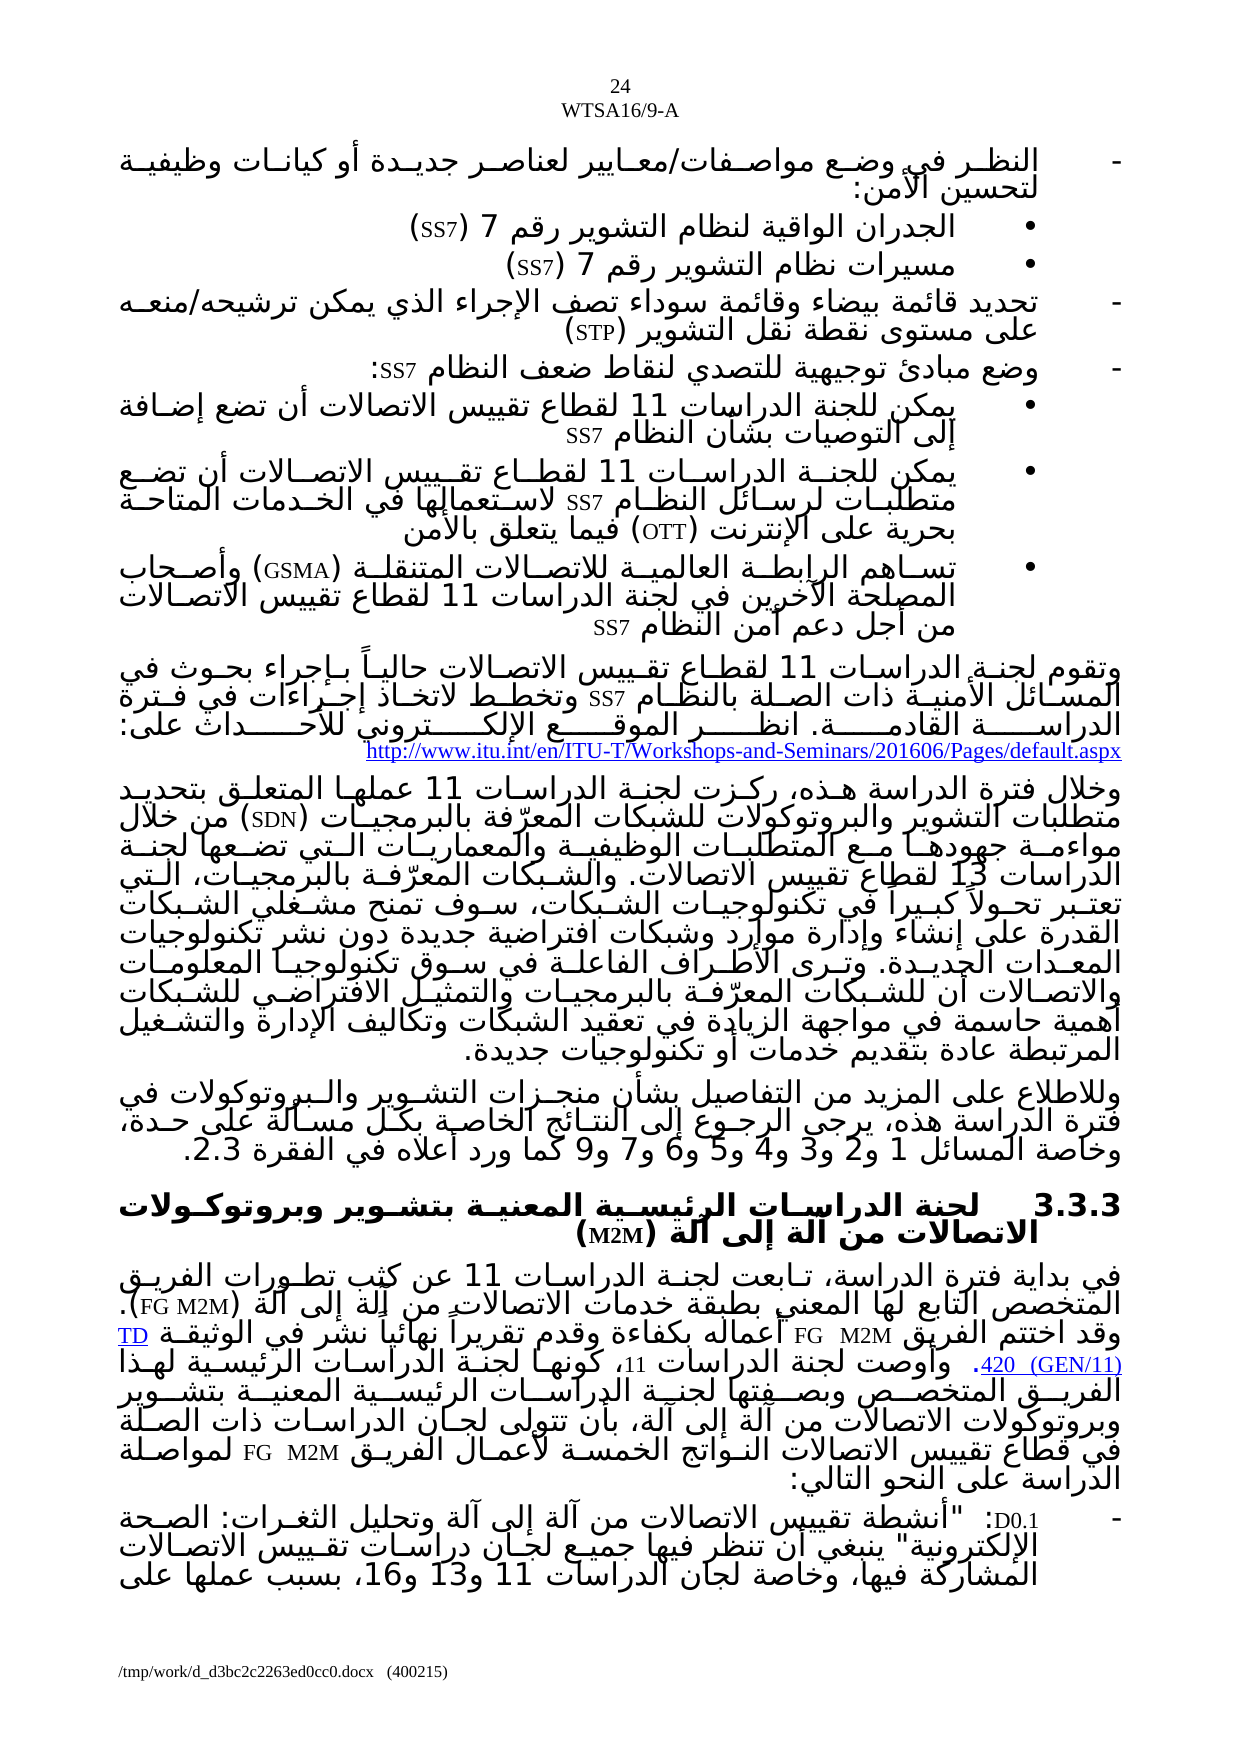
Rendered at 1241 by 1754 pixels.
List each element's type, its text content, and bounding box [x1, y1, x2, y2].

text • الجدران الواقية لنظام التشوير رقم 7 (SS7) [605, 214, 830, 243]
text • يمكن للجنة الدراسات 11 لقطاع تقييس الاتصالات أن تضع إضافة إلى التوصيات بشأن النظام SS7 [859, 393, 1039, 451]
text • يمكن للجنة الدراسات 11 لقطاع تقييس الاتصالات أن تضع إضافة إلى التوصيات بشأن النظام SS7 [118, 393, 924, 451]
subtitle 3.3.3 لجنة الدراسات الرئيسية المعنية بتشوير وبروتوكولات الاتصالات من آلة إلى آلة (M2M) [118, 1193, 1122, 1251]
text وتقوم لجنة الدراسات 11 لقطاع تقييس الاتصالات حالياً بإجراء بحوث في المسائل الأمنية ذات الصلة بالنظام SS7 وتخطط لاتخاذ إجراءات في فترة الدراسة القادمة. انظر الموقع الإلكتروني للأحداث على: http://www.itu.int/en/ITU-T/Workshops-and-Seminars/201606/Pages/default.aspx [118, 655, 1122, 764]
text - تحديد قائمة بيضاء وقائمة سوداء تصف الإجراء الذي يمكن ترشيحه/منعه على مستوى نقطة نقل التشوير (STP) [118, 289, 1122, 347]
text وللاطلاع على المزيد من التفاصيل بشأن منجزات التشوير والبروتوكولات في فترة الدراسة هذه، يرجى الرجوع إلى النتائج الخاصة بكل مسألة على حدة، وخاصة المسائل 1 و2 و3 و4 و5 و6 و7 و9 كما ورد أعلاه في الفقرة 2.3. [118, 1080, 1122, 1168]
text في بداية فترة الدراسة، تابعت لجنة الدراسات 11 عن كثب تطورات الفريق المتخصص التابع لها المعني بطبقة خدمات الاتصالات من آلة إلى آلة (FG M2M). وقد اختتم الفريق FG M2M أعماله بكفاءة وقدم تقريراً نهائياً نشر في الوثيقة TD 420 (GEN/11). وأوصت لجنة الدراسات 11، كونها لجنة الدراسات الرئيسية لهذا الفريق المتخصص وبصفتها لجنة الدراسات الرئيسية المعنية بتشوير وبروتوكولات الاتصالات من آلة إلى آلة، بأن تتولى لجان الدراسات ذات الصلة في قطاع تقييس الاتصالات النواتج الخمسة لأعمال الفريق FG M2M لمواصلة الدراسة على النحو التالي: [118, 1263, 1122, 1497]
text • يمكن للجنة الدراسات 11 لقطاع تقييس الاتصالات أن تضع متطلبات لرسائل النظام SS7 لاستعمالها في الخدمات المتاحة بحرية على الإنترنت (OTT) فيما يتعلق بالأمن [118, 459, 1039, 547]
text - النظر في وضع مواصفات/معايير لعناصر جديدة أو كيانات وظيفية لتحسين الأمن: [118, 148, 1122, 206]
text وخلال فترة الدراسة هذه، ركزت لجنة الدراسات 11 عملها المتعلق بتحديد متطلبات التشوير والبروتوكولات للشبكات المعرّفة بالبرمجيات (SDN) من خلال مواءمة جهودها مع المتطلبات الوظيفية والمعماريات التي تضعها لجنة الدراسات 13 لقطاع تقييس الاتصالات. والشبكات المعرّفة بالبرمجيات، التي تعتبر تحولاً كبيراً في تكنولوجيات الشبكات، سوف تمنح مشغلي الشبكات القدرة على إنشاء وإدارة موارد وشبكات افتراضية جديدة دون نشر تكنولوجيات المعدات الجديدة. وترى الأطراف الفاعلة في سوق تكنولوجيا المعلومات والاتصالات أن للشبكات المعرّفة بالبرمجيات والتمثيل الافتراضي للشبكات أهمية حاسمة في مواجهة الزيادة في تعقيد الشبكات وتكاليف الإدارة والتشغيل المرتبطة عادة بتقديم خدمات أو تكنولوجيات جديدة. [118, 776, 1122, 1068]
text • الجدران الواقية لنظام التشوير رقم 7 (SS7) [118, 214, 653, 243]
text • الجدران الواقية لنظام التشوير رقم 7 (SS7) [819, 214, 1039, 243]
text - وضع مبادئ توجيهية للتصدي لنقاط ضعف النظام SS7: [118, 356, 1122, 385]
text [118, 1505, 1122, 1592]
text • تساهم الرابطة العالمية للاتصالات المتنقلة (GSMA) وأصحاب المصلحة الآخرين في لجنة الدراسات 11 لقطاع تقييس الاتصالات من أجل دعم أمن النظام SS7 [118, 555, 1039, 643]
text • مسيرات نظام التشوير رقم 7 (SS7) [118, 252, 750, 281]
text • مسيرات نظام التشوير رقم 7 (SS7) [701, 252, 1039, 281]
